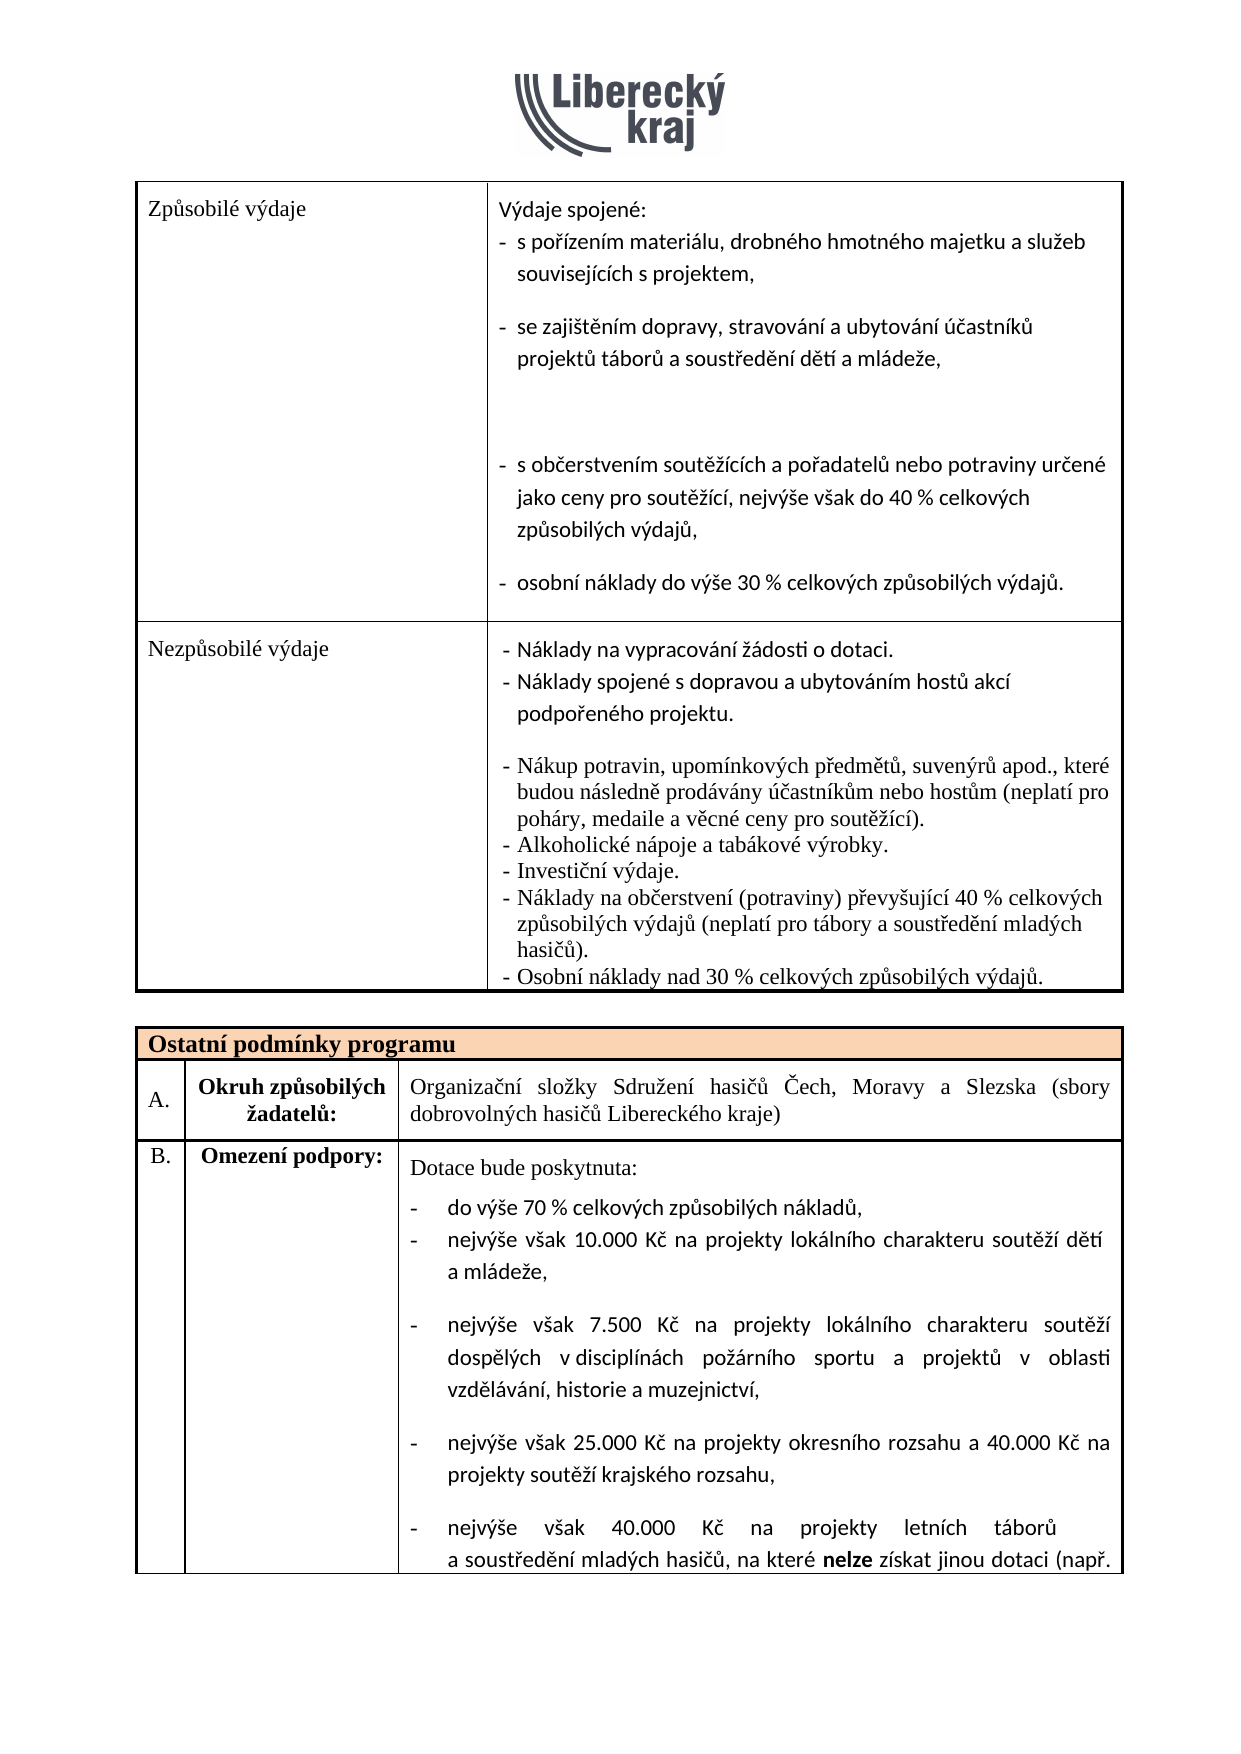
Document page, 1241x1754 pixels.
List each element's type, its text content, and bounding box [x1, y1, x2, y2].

table_cell B. [138, 1142, 184, 1573]
table_cell Okruh způsobilých žadatelů: [186, 1061, 398, 1139]
picture [515, 73, 725, 157]
table_header Ostatní podmínky programu [138, 1029, 1121, 1058]
table_cell Výdaje spojené: s pořízením materiálu, drobného hmotného majetku a služeb souvisejících s projektem, se zajištěním dopravy, stravování a ubytování účastníků projektů táborů a soustředění dětí a mládeže, s občerstvením soutěžících a pořadatelů nebo potraviny určené jako ceny pro soutěžící, nejvýše však do 40 % celkových způsobilých výdajů, osobní náklady do výše 30 % celkových způsobilých výdajů. [488, 182, 1121, 621]
table_cell A. [138, 1061, 184, 1139]
table_cell Nezpůsobilé výdaje [138, 622, 487, 989]
table_cell Omezení podpory: [186, 1142, 398, 1573]
table_cell Organizační složky Sdružení hasičů Čech, Moravy a Slezska (sbory dobrovolných hasičů Libereckého kraje) [399, 1061, 1121, 1139]
table_cell Způsobilé výdaje [138, 182, 487, 621]
table_cell Náklady na vypracování žádosti o dotaci. Náklady spojené s dopravou a ubytováním hostů akcí podpořeného projektu. Nákup potravin, upomínkových předmětů, suvenýrů apod., které budou následně prodávány účastníkům nebo hostům (neplatí pro poháry, medaile a věcné ceny pro soutěžící). Alkoholické nápoje a tabákové výrobky. Investiční výdaje. Náklady na občerstvení (potraviny) převyšující 40 % celkových způsobilých výdajů (neplatí pro tábory a soustředění mladých hasičů). Osobní náklady nad 30 % celkových způsobilých výdajů. [488, 622, 1121, 989]
